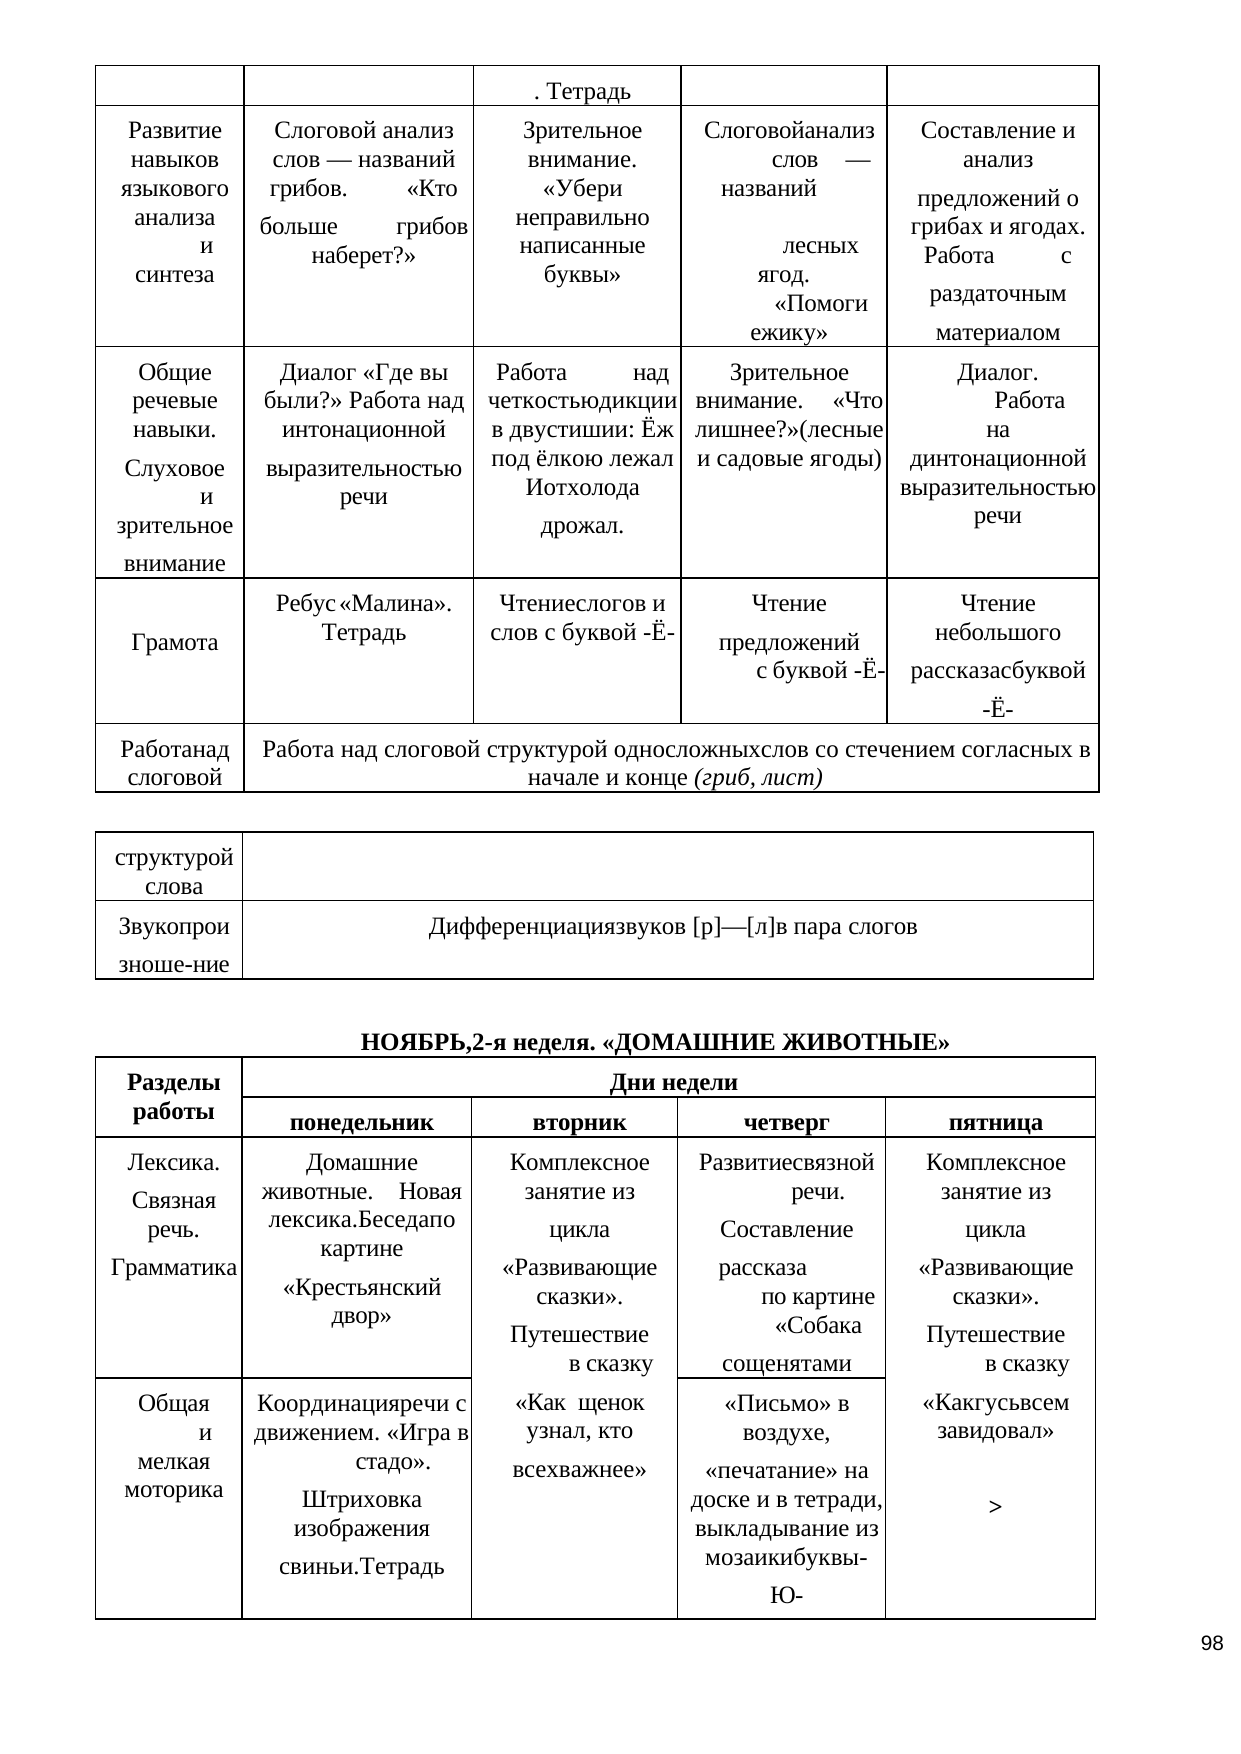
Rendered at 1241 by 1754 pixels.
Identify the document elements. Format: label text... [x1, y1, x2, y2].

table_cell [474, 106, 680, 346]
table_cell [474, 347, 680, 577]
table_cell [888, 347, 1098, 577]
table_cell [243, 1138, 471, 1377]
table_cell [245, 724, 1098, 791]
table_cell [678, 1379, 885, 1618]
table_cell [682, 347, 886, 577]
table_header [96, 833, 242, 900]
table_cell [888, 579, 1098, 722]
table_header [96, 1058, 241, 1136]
text НОЯБРЬ,2-я неделя. «ДОМАШНИЕ ЖИВОТНЫЕ» [88, 1027, 1223, 1056]
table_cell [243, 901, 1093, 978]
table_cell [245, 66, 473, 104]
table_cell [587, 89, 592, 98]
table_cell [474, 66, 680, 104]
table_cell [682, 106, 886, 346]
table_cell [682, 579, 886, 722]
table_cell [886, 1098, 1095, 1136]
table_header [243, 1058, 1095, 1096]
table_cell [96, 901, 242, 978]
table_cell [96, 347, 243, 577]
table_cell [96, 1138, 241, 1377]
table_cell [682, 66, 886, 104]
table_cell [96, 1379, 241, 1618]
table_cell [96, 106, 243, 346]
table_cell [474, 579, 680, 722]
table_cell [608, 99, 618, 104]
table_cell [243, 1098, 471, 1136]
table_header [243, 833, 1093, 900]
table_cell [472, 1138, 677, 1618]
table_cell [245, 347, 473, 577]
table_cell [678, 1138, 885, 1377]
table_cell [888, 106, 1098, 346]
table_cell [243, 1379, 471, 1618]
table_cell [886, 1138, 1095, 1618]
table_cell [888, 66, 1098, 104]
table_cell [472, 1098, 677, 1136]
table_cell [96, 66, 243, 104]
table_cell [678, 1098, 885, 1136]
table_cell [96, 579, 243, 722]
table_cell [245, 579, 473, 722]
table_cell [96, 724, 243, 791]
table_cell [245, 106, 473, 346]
